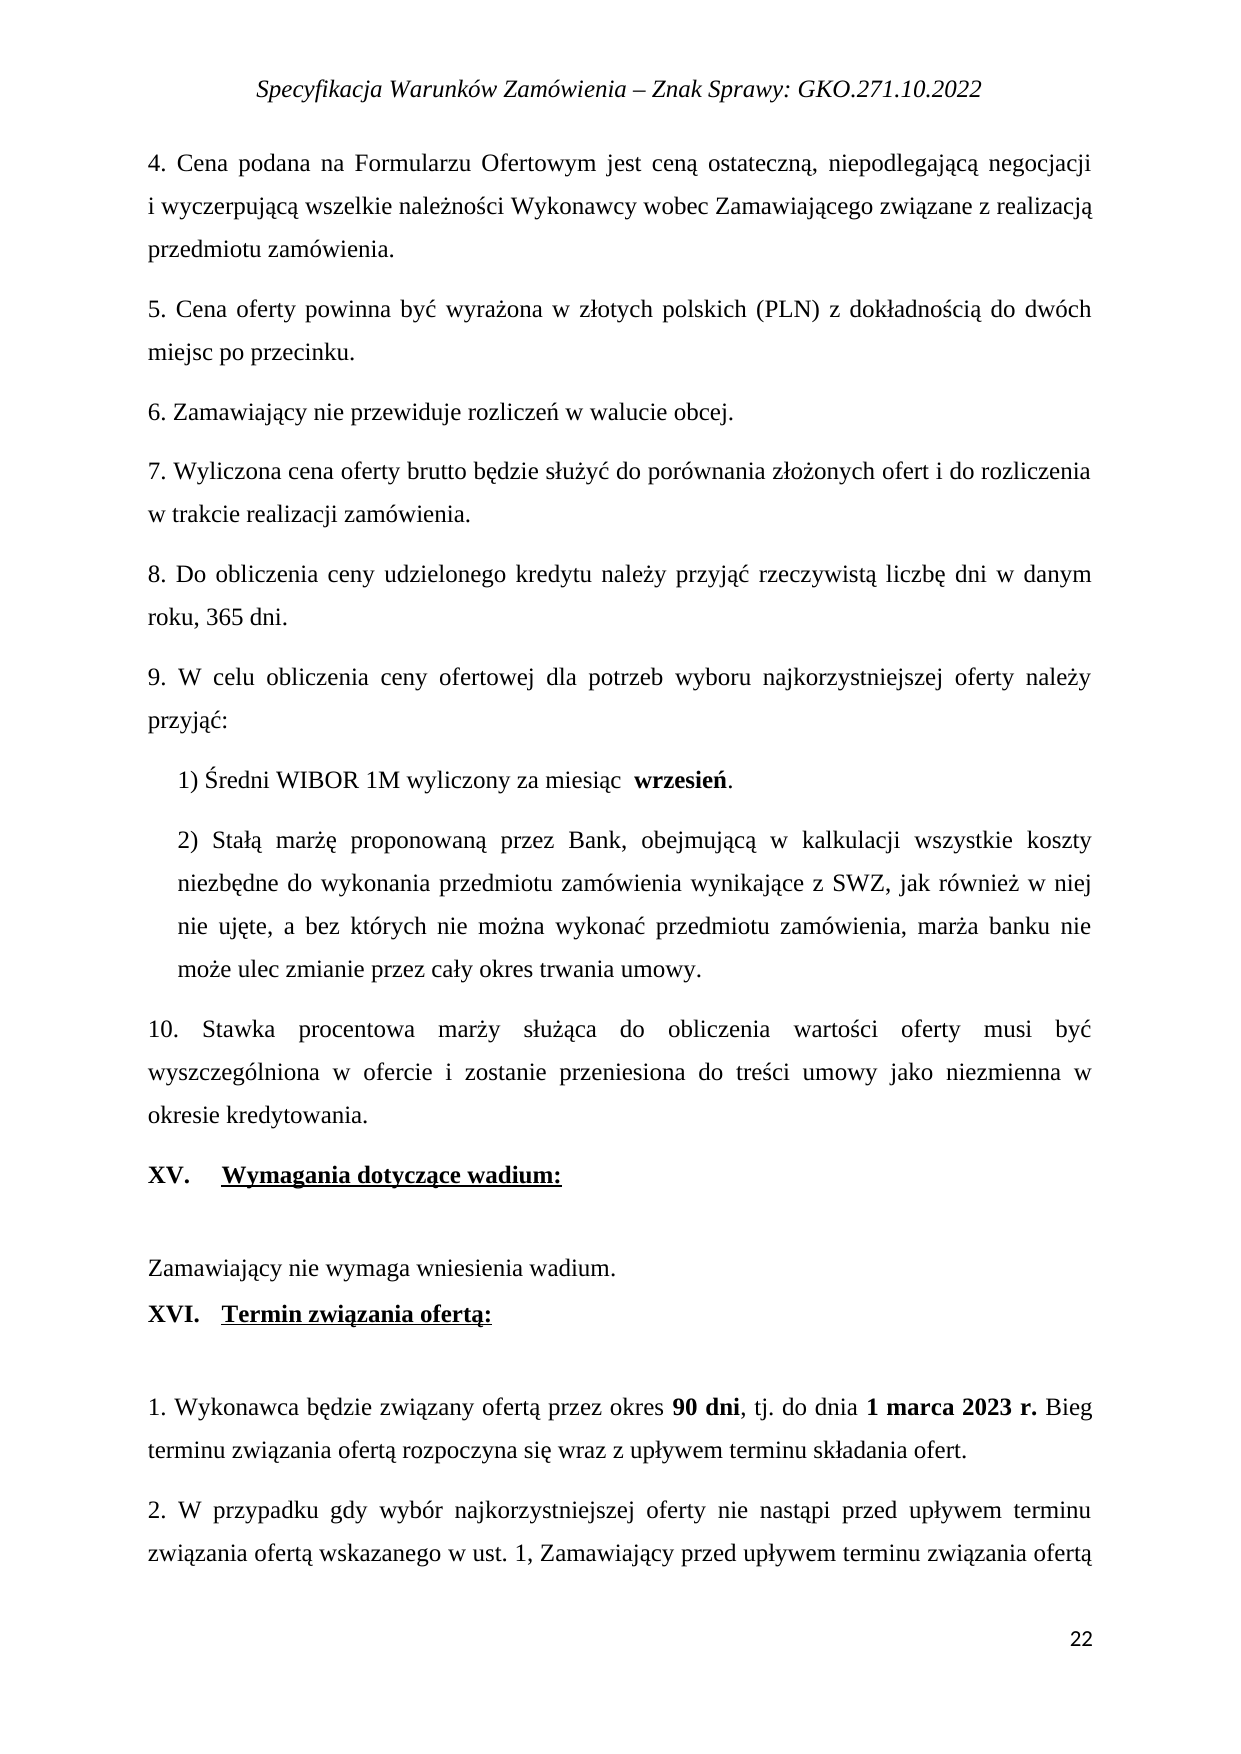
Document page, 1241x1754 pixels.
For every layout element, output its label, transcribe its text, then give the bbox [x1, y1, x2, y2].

text 10. Stawka procentowa marży służąca do obliczenia wartości oferty musi być wyszczególniona w ofercie i zostanie przeniesiona do treści umowy jako niezmienna w okresie kredytowania. [148, 1014, 1093, 1129]
text 8. Do obliczenia ceny udzielonego kredytu należy przyjąć rzeczywistą liczbę dni w danym roku, 365 dni. [148, 559, 1093, 631]
text 5. Cena oferty powinna być wyrażona w złotych polskich (PLN) z dokładnością do dwóch miejsc po przecinku. [148, 294, 1093, 366]
text Zamawiający nie wymaga wniesienia wadium. [148, 1253, 1093, 1282]
text 7. Wyliczona cena oferty brutto będzie służyć do porównania złożonych ofert i do rozliczenia w trakcie realizacji zamówienia. [148, 456, 1093, 528]
text 1) Średni WIBOR 1M wyliczony za miesiąc wrzesień. [177, 765, 1093, 794]
subtitle Termin związania ofertą: [148, 1299, 1093, 1327]
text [148, 1495, 1093, 1567]
text 2) Stałą marżę proponowaną przez Bank, obejmującą w kalkulacji wszystkie koszty niezbędne do wykonania przedmiotu zamówienia wynikające z SWZ, jak również w niej nie ujęte, a bez których nie można wykonać przedmiotu zamówienia, marża banku nie może ulec zmianie przez cały okres trwania umowy. [177, 825, 1093, 983]
subtitle Wymagania dotyczące wadium: [148, 1160, 1093, 1189]
text 9. W celu obliczenia ceny ofertowej dla potrzeb wyboru najkorzystniejszej oferty należy przyjąć: [148, 662, 1093, 734]
text 6. Zamawiający nie przewiduje rozliczeń w walucie obcej. [148, 397, 1093, 425]
text 1. Wykonawca będzie związany ofertą przez okres 90 dni, tj. do dnia 1 marca 2023 r. Bieg terminu związania ofertą rozpoczyna się wraz z upływem terminu składania ofert. [148, 1392, 1093, 1464]
text 4. Cena podana na Formularzu Ofertowym jest ceną ostateczną, niepodlegającą negocjacji i wyczerpującą wszelkie należności Wykonawcy wobec Zamawiającego związane z realizacją przedmiotu zamówienia. [148, 148, 1093, 263]
